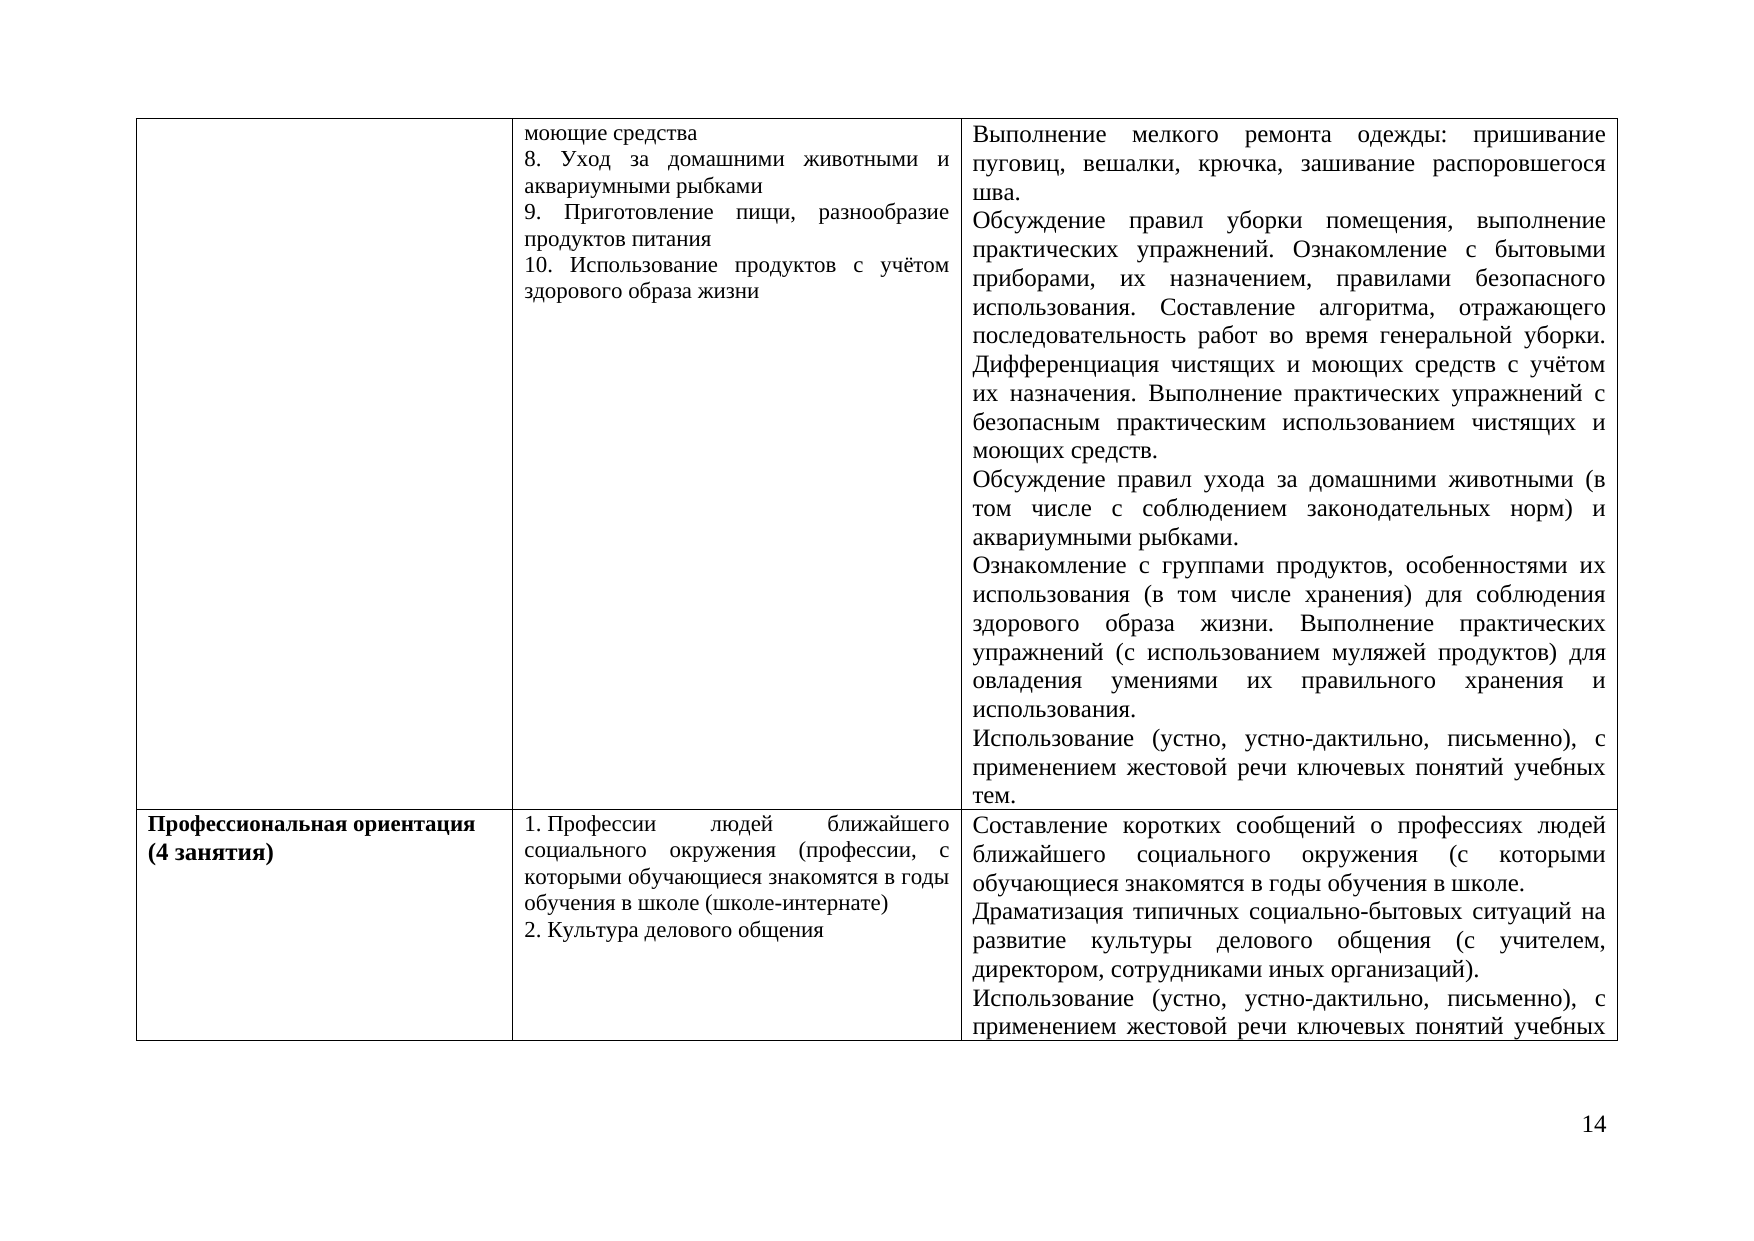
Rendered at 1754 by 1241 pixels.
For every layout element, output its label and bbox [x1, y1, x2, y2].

table_cell [513, 810, 961, 1040]
table_cell [137, 810, 512, 1040]
table_cell [962, 119, 1617, 809]
table_cell [962, 810, 1617, 1040]
table_cell [137, 119, 512, 809]
table_cell [513, 119, 961, 809]
